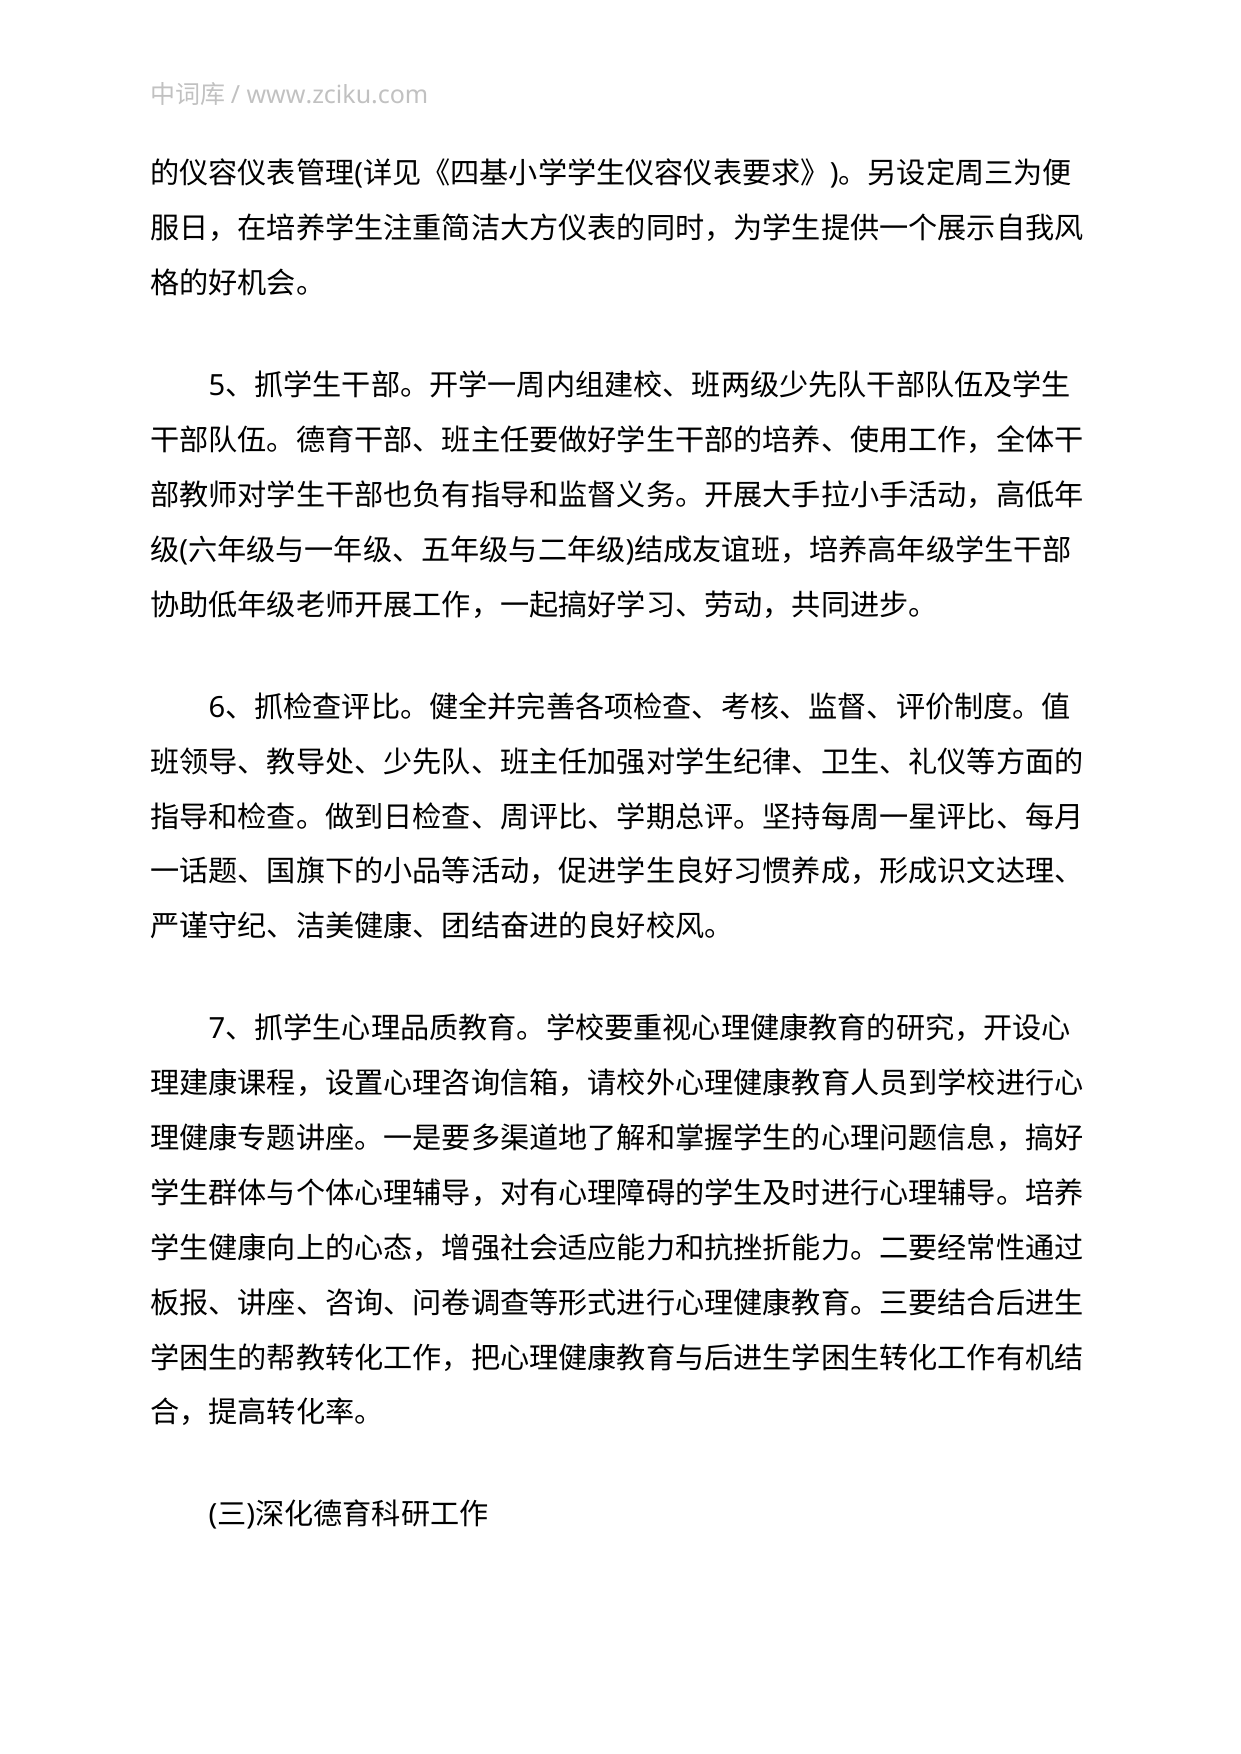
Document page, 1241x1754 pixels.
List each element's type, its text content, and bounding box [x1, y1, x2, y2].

text 6、抓检查评比。健全并完善各项检查、考核、监督、评价制度。值班领导、教导处、少先队、班主任加强对学生纪律、卫生、礼仪等方面的指导和检查。做到日检查、周评比、学期总评。坚持每周一星评比、每月一话题、国旗下的小品等活动，促进学生良好习惯养成，形成识文达理、严谨守纪、洁美健康、团结奋进的良好校风。 [150, 683, 1090, 945]
text 7、抓学生心理品质教育。学校要重视心理健康教育的研究，开设心理建康课程，设置心理咨询信箱，请校外心理健康教育人员到学校进行心理健康专题讲座。一是要多渠道地了解和掌握学生的心理问题信息，搞好学生群体与个体心理辅导，对有心理障碍的学生及时进行心理辅导。培养学生健康向上的心态，增强社会适应能力和抗挫折能力。二要经常性通过板报、讲座、咨询、问卷调查等形式进行心理健康教育。三要结合后进生学困生的帮教转化工作，把心理健康教育与后进生学困生转化工作有机结合，提高转化率。 [150, 1005, 1090, 1431]
text (三)深化德育科研工作 [150, 1491, 1090, 1533]
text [150, 150, 1090, 302]
text 5、抓学生干部。开学一周内组建校、班两级少先队干部队伍及学生干部队伍。德育干部、班主任要做好学生干部的培养、使用工作，全体干部教师对学生干部也负有指导和监督义务。开展大手拉小手活动，高低年级(六年级与一年级、五年级与二年级)结成友谊班，培养高年级学生干部协助低年级老师开展工作，一起搞好学习、劳动，共同进步。 [150, 362, 1090, 624]
